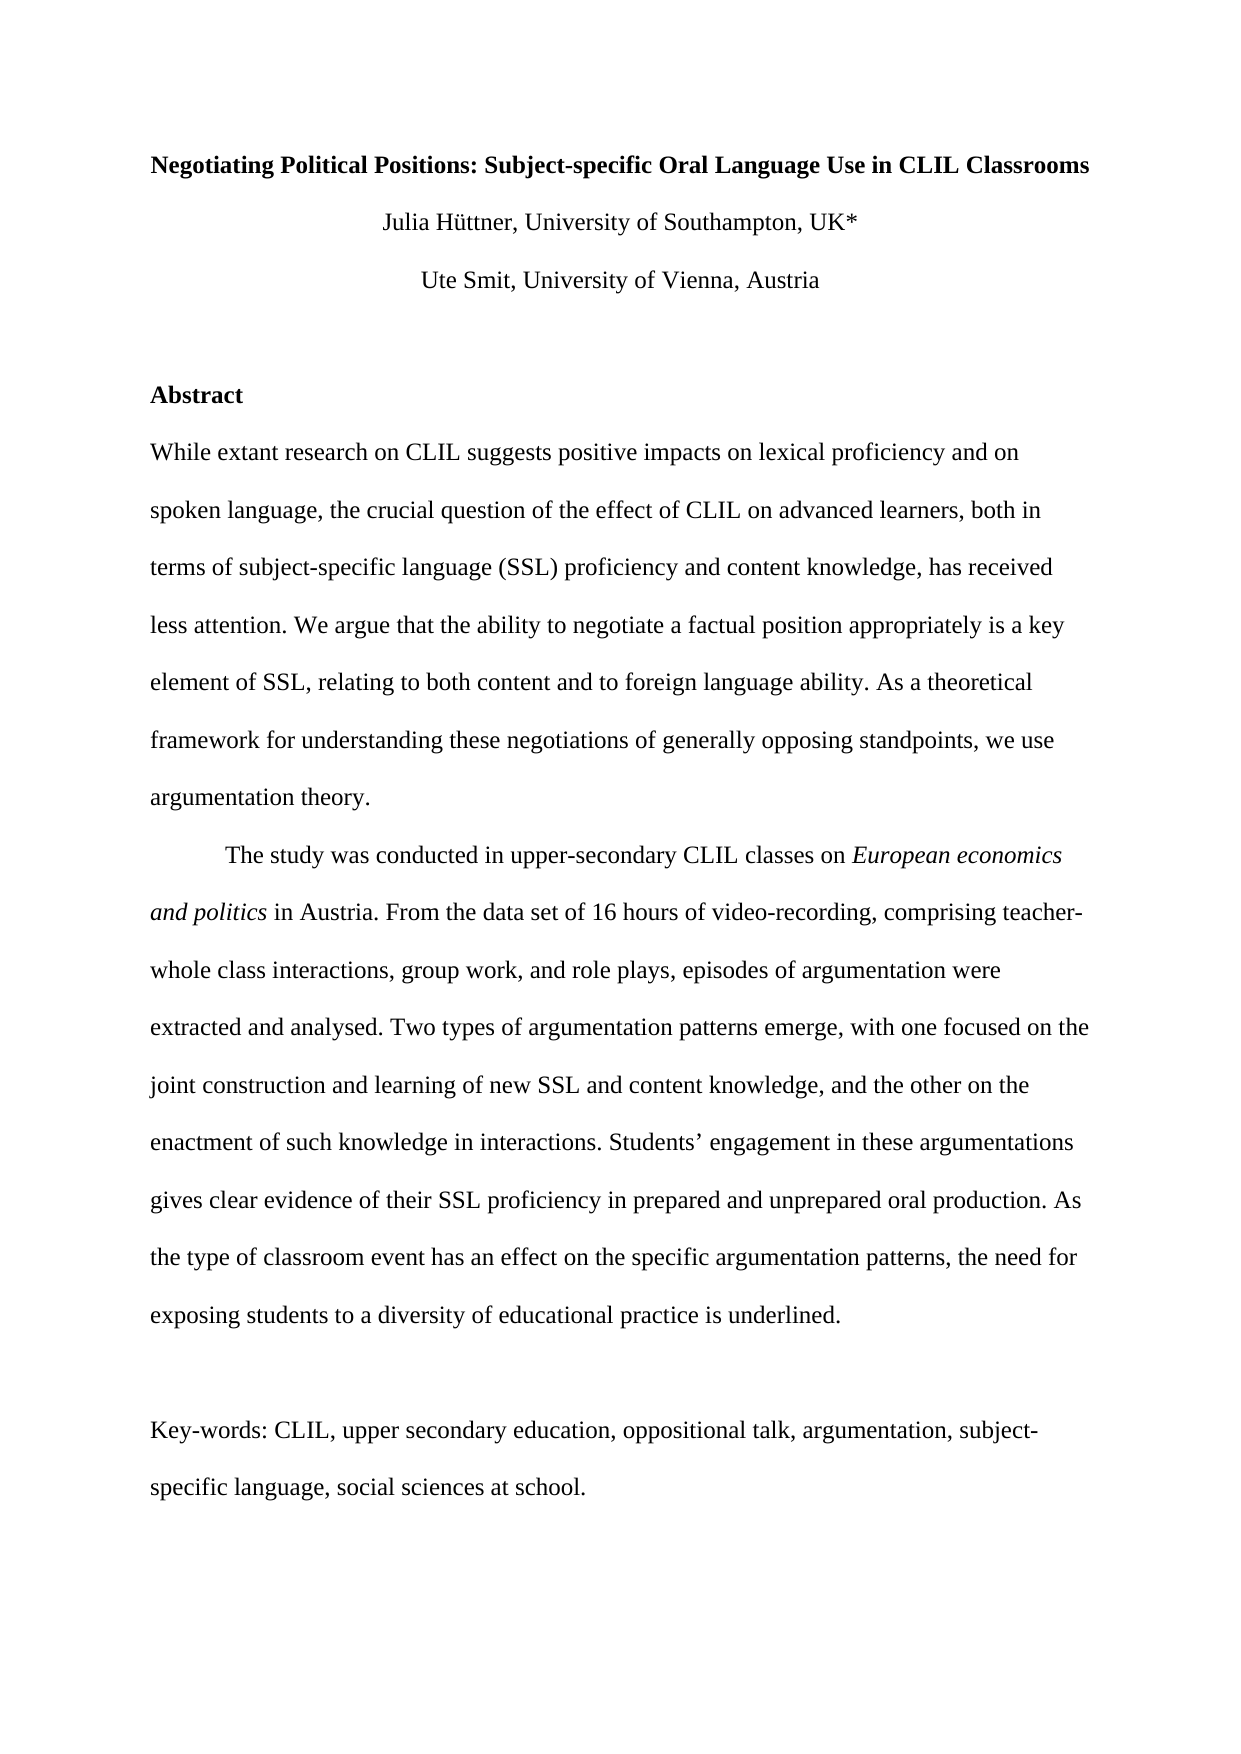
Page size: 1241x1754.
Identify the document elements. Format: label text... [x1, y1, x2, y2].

text The study was conducted in upper-secondary CLIL classes on European economics and politics in Austria. From the data set of 16 hours of video-recording, comprising teacher-whole class interactions, group work, and role plays, episodes of argumentation were extracted and analysed. Two types of argumentation patterns emerge, with one focused on the joint construction and learning of new SSL and content knowledge, and the other on the enactment of such knowledge in interactions. Students’ engagement in these argumentations gives clear evidence of their SSL proficiency in prepared and unprepared oral production. As the type of classroom event has an effect on the specific argumentation patterns, the need for exposing students to a diversity of educational practice is underlined. [150, 840, 1090, 1329]
text Negotiating Political Positions: Subject-specific Oral Language Use in CLIL Classrooms [150, 150, 1090, 179]
text Key-words: CLIL, upper secondary education, oppositional talk, argumentation, subject-specific language, social sciences at school. [150, 1415, 1090, 1501]
text While extant research on CLIL suggests positive impacts on lexical proficiency and on spoken language, the crucial question of the effect of CLIL on advanced learners, both in terms of subject-specific language (SSL) proficiency and content knowledge, has received less attention. We argue that the ability to negotiate a factual position appropriately is a key element of SSL, relating to both content and to foreign language ability. As a theoretical framework for understanding these negotiations of generally opposing standpoints, we use argumentation theory. [150, 437, 1090, 811]
text Abstract [150, 380, 1090, 409]
text Ute Smit, University of Vienna, Austria [150, 265, 1090, 294]
text Julia Hüttner, University of Southampton, UK* [150, 207, 1090, 236]
